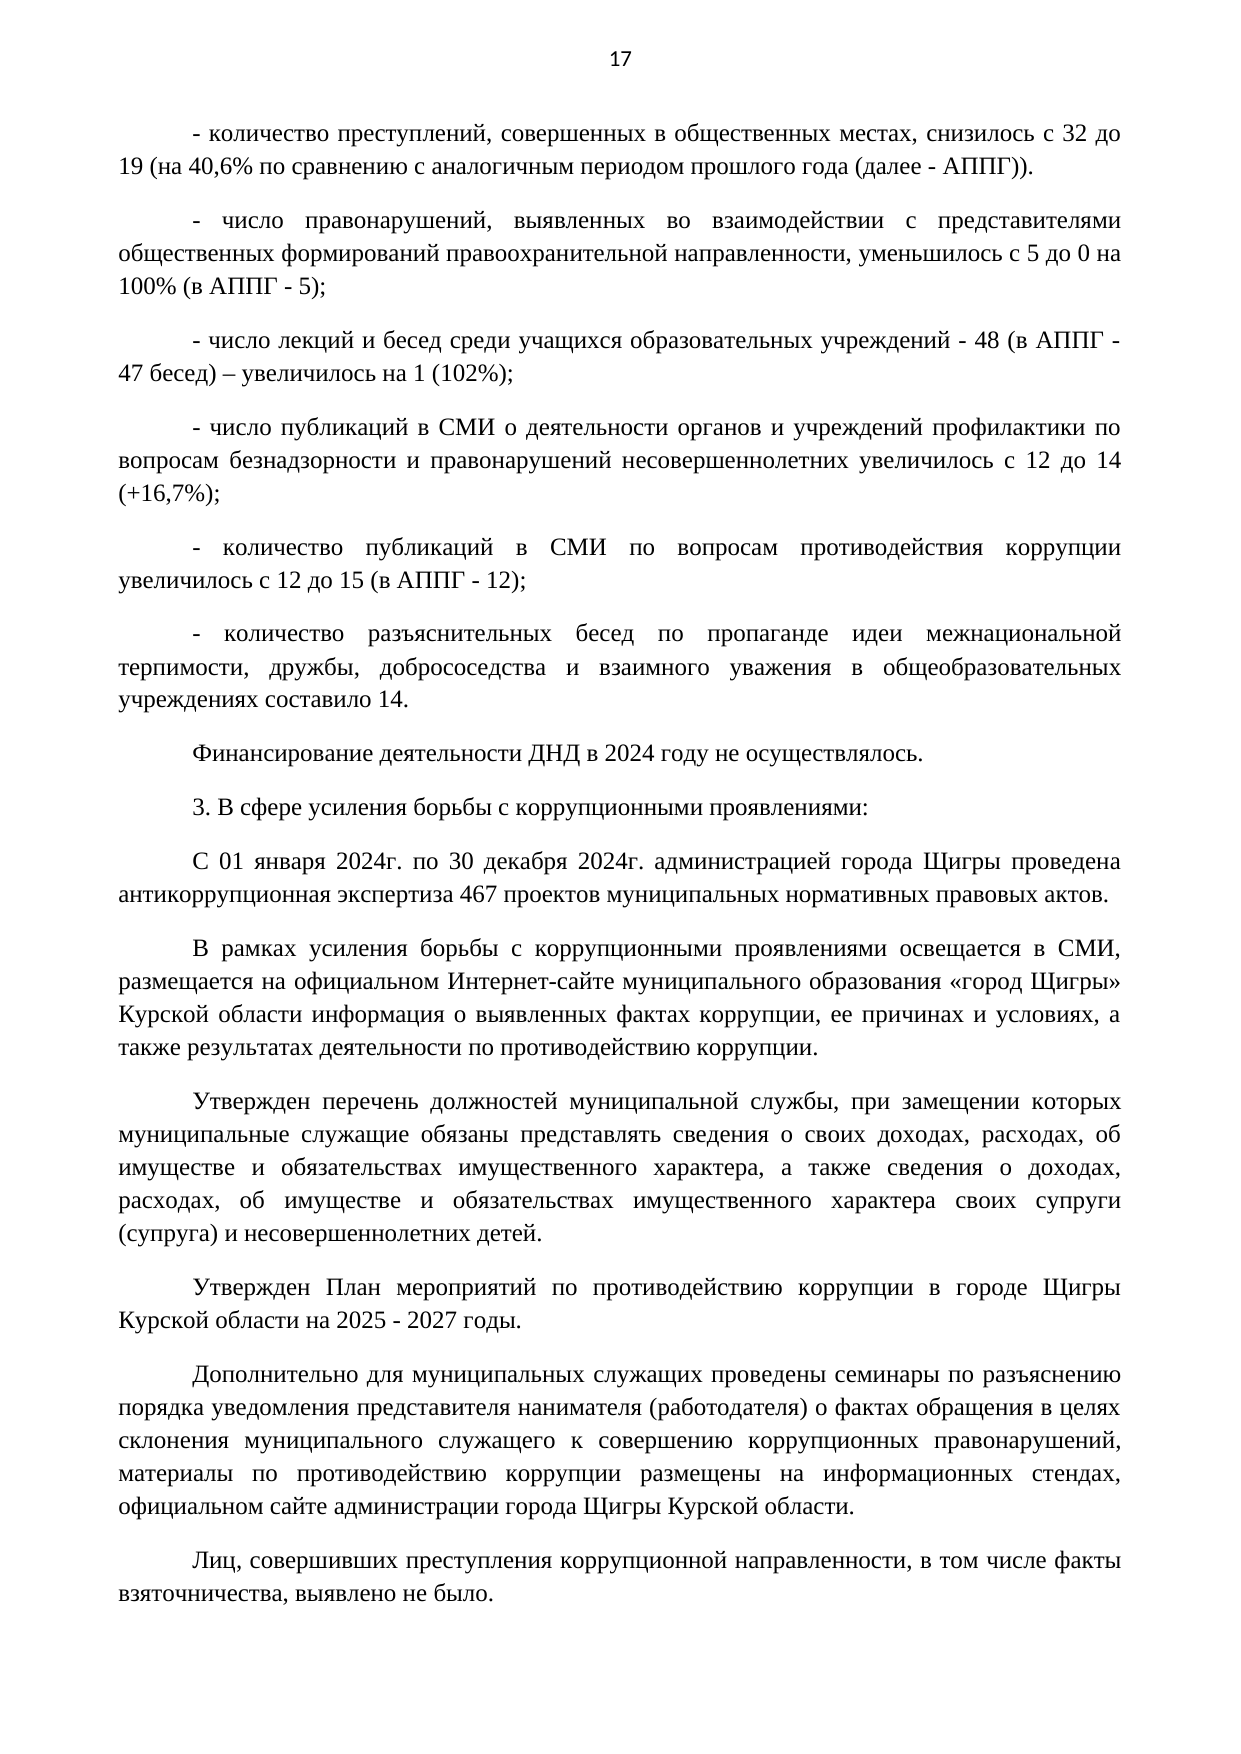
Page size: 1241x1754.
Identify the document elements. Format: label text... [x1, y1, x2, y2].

text Утвержден перечень должностей муниципальной службы, при замещении которых муниципальные служащие обязаны представлять сведения о своих доходах, расходах, об имуществе и обязательствах имущественного характера, а также сведения о доходах, расходах, об имуществе и обязательствах имущественного характера своих супруги (супруга) и несовершеннолетних детей. [118, 1086, 1122, 1247]
text С 01 января 2024г. по 30 декабря 2024г. администрацией города Щигры проведена антикоррупционная экспертиза 467 проектов муниципальных нормативных правовых актов. [118, 846, 1122, 908]
text Лиц, совершивших преступления коррупционной направленности, в том числе факты взяточничества, выявлено не было. [118, 1545, 1122, 1606]
text Финансирование деятельности ДНД в 2024 году не осуществлялось. [118, 738, 1122, 767]
text - число публикаций в СМИ о деятельности органов и учреждений профилактики по вопросам безнадзорности и правонарушений несовершеннолетних увеличилось с 12 до 14 (+16,7%); [118, 412, 1122, 507]
text - число правонарушений, выявленных во взаимодействии с представителями общественных формирований правоохранительной направленности, уменьшилось с 5 до 0 на 100% (в АППГ - 5); [118, 205, 1122, 300]
text - число лекций и бесед среди учащихся образовательных учреждений - 48 (в АППГ - 47 бесед) – увеличилось на 1 (102%); [118, 325, 1122, 387]
text В рамках усиления борьбы с коррупционными проявлениями освещается в СМИ, размещается на официальном Интернет-сайте муниципального образования «город Щигры» Курской области информация о выявленных фактах коррупции, ее причинах и условиях, а также результатах деятельности по противодействию коррупции. [118, 933, 1122, 1061]
text - количество публикаций в СМИ по вопросам противодействия коррупции увеличилось с 12 до 15 (в АППГ - 12); [118, 532, 1122, 593]
text - количество разъяснительных бесед по пропаганде идеи межнациональной терпимости, дружбы, добрососедства и взаимного уважения в общеобразовательных учреждениях составило 14. [118, 618, 1122, 713]
text Дополнительно для муниципальных служащих проведены семинары по разъяснению порядка уведомления представителя нанимателя (работодателя) о фактах обращения в целях склонения муниципального служащего к совершению коррупционных правонарушений, материалы по противодействию коррупции размещены на информационных стендах, официальном сайте администрации города Щигры Курской области. [118, 1359, 1122, 1519]
text Утвержден План мероприятий по противодействию коррупции в городе Щигры Курской области на 2025 - 2027 годы. [118, 1272, 1122, 1334]
text 3. В сфере усиления борьбы с коррупционными проявлениями: [118, 792, 1122, 821]
text - количество преступлений, совершенных в общественных местах, снизилось с 32 до 19 (на 40,6% по сравнению с аналогичным периодом прошлого года (далее - АППГ)). [118, 118, 1122, 180]
